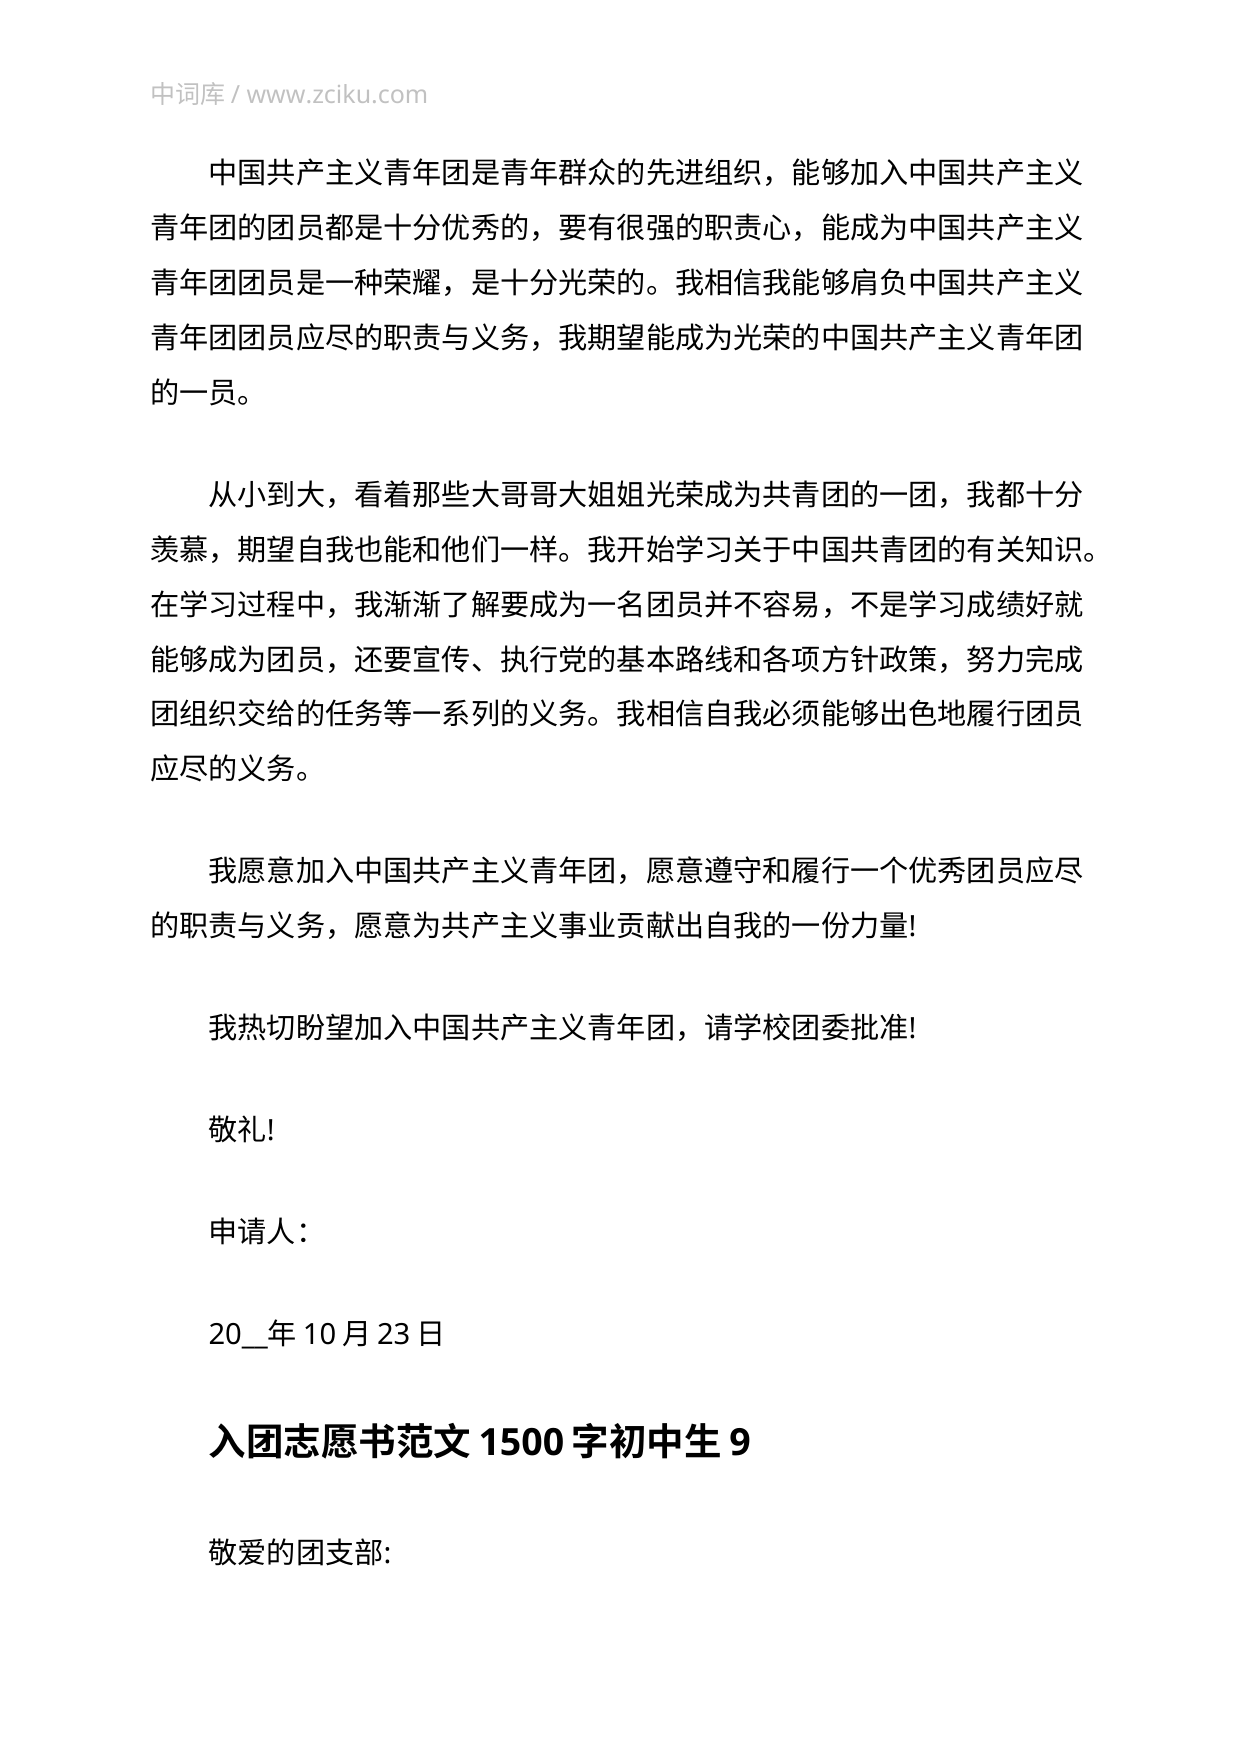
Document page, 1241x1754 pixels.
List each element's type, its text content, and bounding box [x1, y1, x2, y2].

text 我愿意加入中国共产主义青年团，愿意遵守和履行一个优秀团员应尽的职责与义务，愿意为共产主义事业贡献出自我的一份力量! [150, 848, 1090, 945]
text 敬礼! [150, 1106, 1090, 1149]
text 申请人： [150, 1208, 1090, 1251]
text 中国共产主义青年团是青年群众的先进组织，能够加入中国共产主义青年团的团员都是十分优秀的，要有很强的职责心，能成为中国共产主义青年团团员是一种荣耀，是十分光荣的。我相信我能够肩负中国共产主义青年团团员应尽的职责与义务，我期望能成为光荣的中国共产主义青年团的一员。 [150, 150, 1090, 412]
text 20__年10月23日 [150, 1310, 1090, 1353]
text 从小到大，看着那些大哥哥大姐姐光荣成为共青团的一团，我都十分羡慕，期望自我也能和他们一样。我开始学习关于中国共青团的有关知识。在学习过程中，我渐渐了解要成为一名团员并不容易，不是学习成绩好就能够成为团员，还要宣传、执行党的基本路线和各项方针政策，努力完成团组织交给的任务等一系列的义务。我相信自我必须能够出色地履行团员应尽的义务。 [150, 471, 1090, 788]
text 我热切盼望加入中国共产主义青年团，请学校团委批准! [150, 1004, 1090, 1047]
text 入团志愿书范文1500字初中生9 [150, 1412, 1090, 1467]
text 敬爱的团支部: [150, 1530, 1090, 1572]
